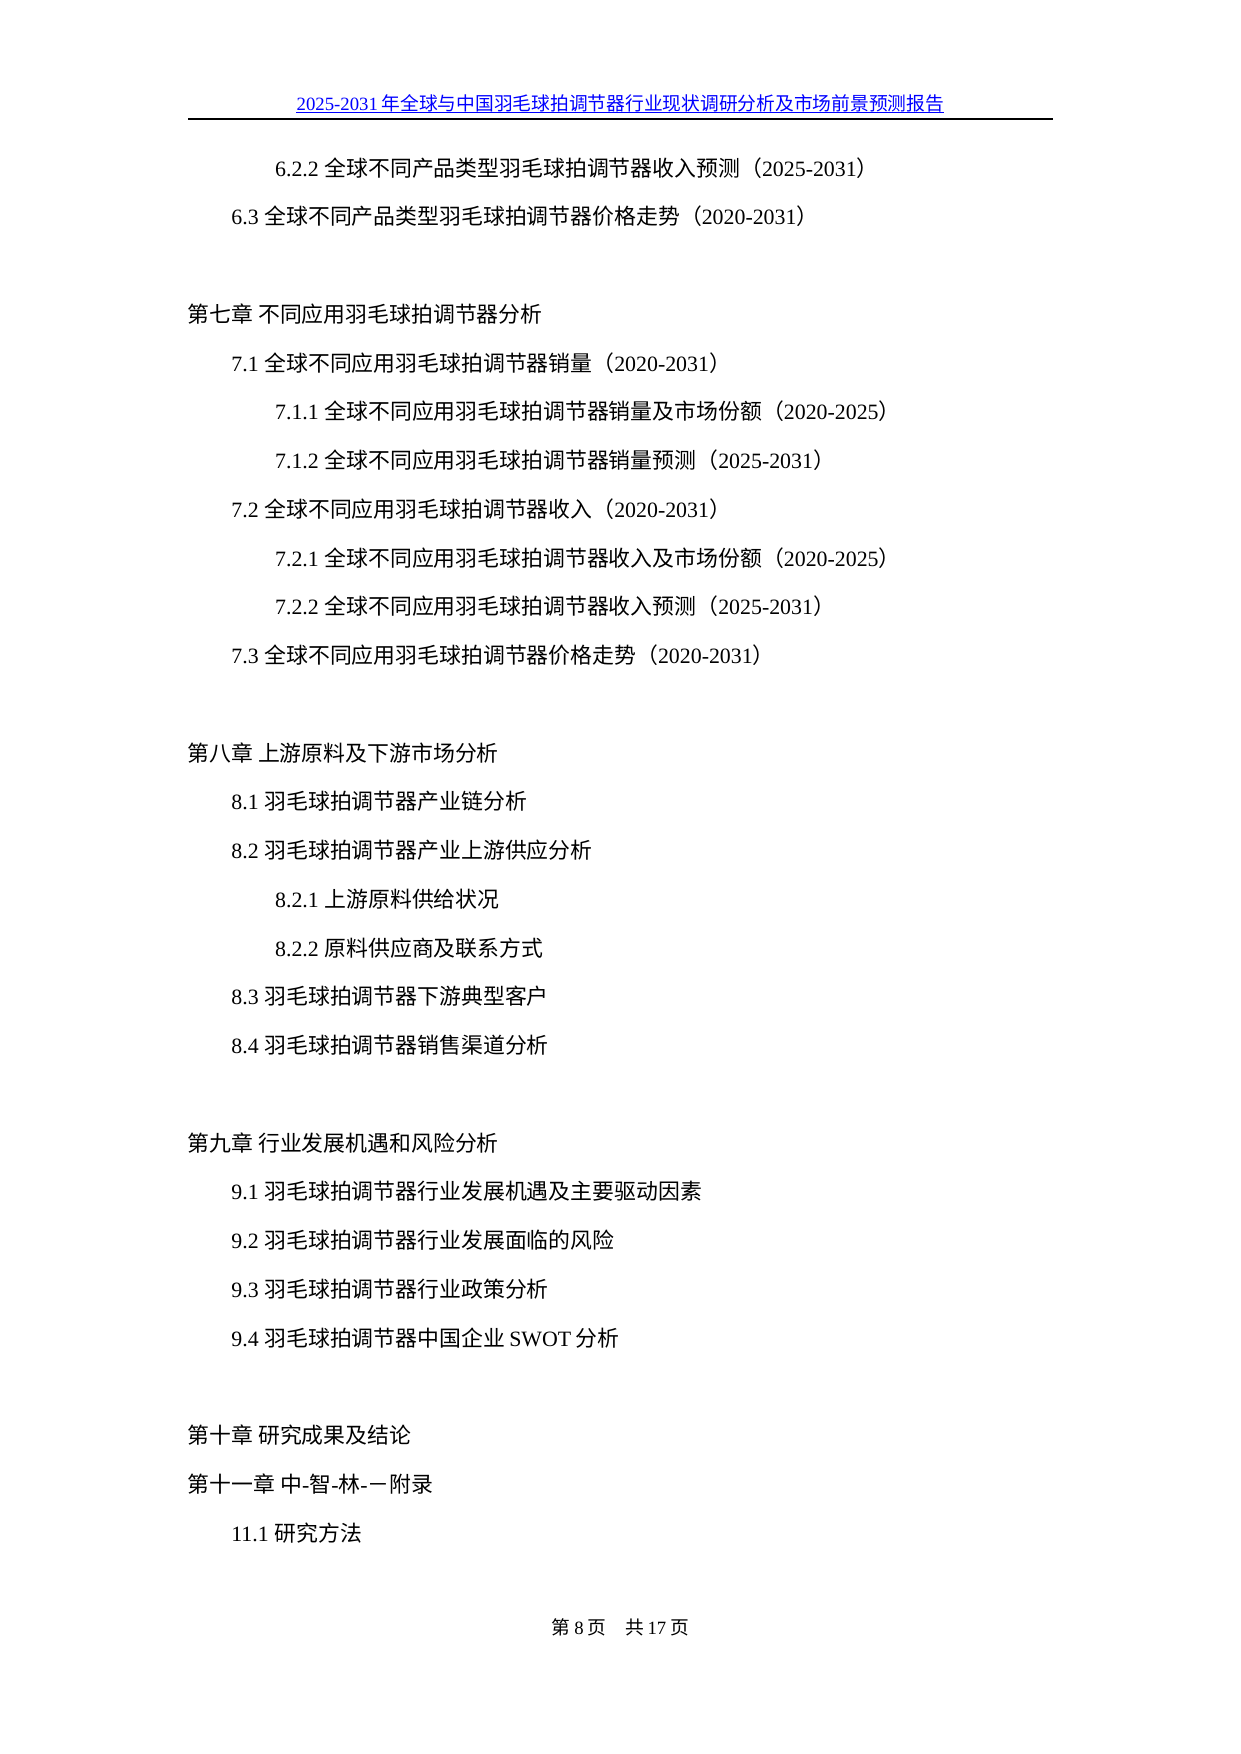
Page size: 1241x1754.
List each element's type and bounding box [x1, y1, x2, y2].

text [187, 150, 1053, 1548]
